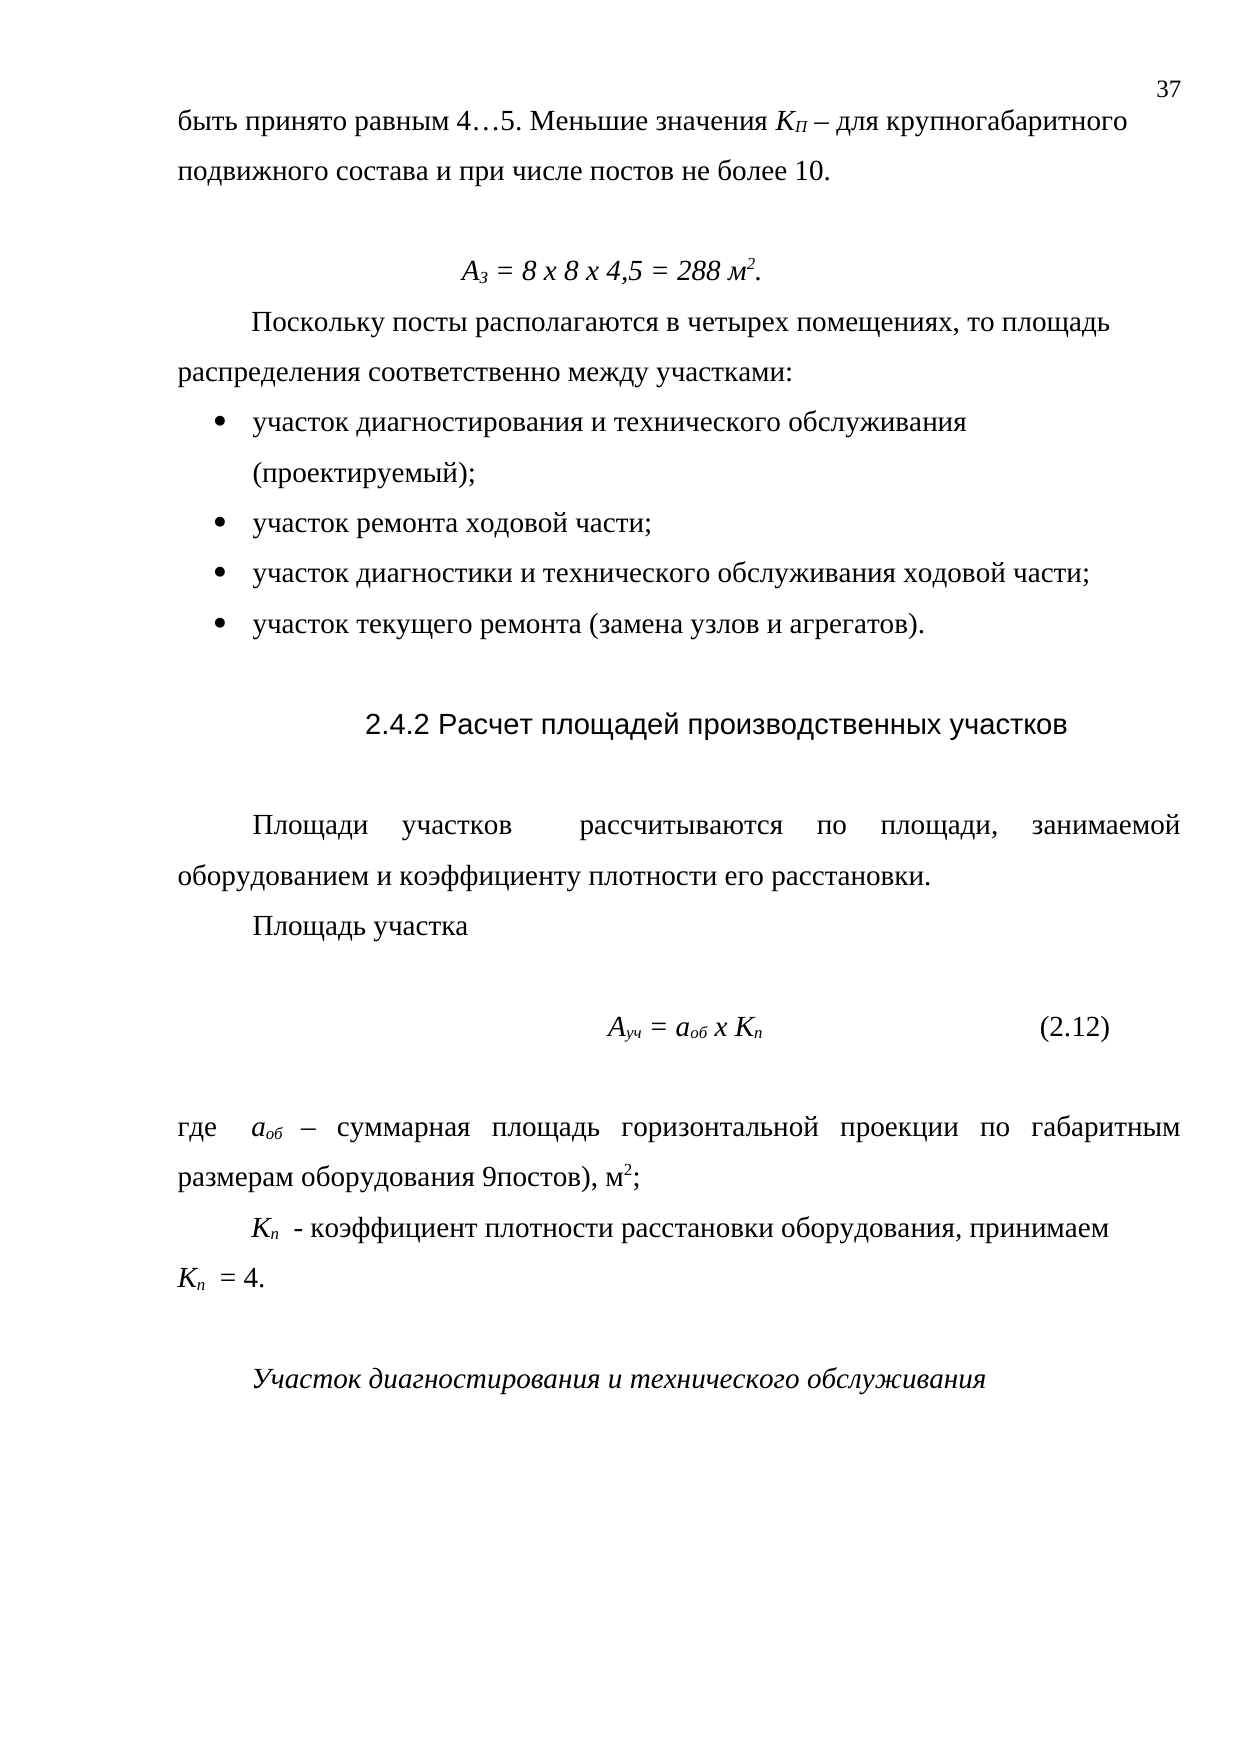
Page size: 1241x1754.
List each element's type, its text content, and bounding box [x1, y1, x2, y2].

text Кп - коэффициент плотности расстановки оборудования, принимаем [177, 1210, 1181, 1243]
list участок текущего ремонта (замена узлов и агрегатов). [215, 606, 1181, 640]
list участок диагностирования и технического обслуживания (проектируемый); [215, 404, 1181, 488]
list участок диагностики и технического обслуживания ходовой части; [215, 556, 1181, 589]
text Ауч = аоб х Кп (2.12) [177, 1009, 1181, 1042]
list участок ремонта ходовой части; [215, 505, 1181, 539]
text АЗ = 8 х 8 х 4,5 = 288 м2. [177, 253, 1181, 287]
text Площадь участка [177, 908, 1181, 942]
text Площади участков рассчитываются по площади, занимаемой оборудованием и коэффициенту плотности его расстановки. [177, 807, 1181, 891]
text 2.4.2 Расчет площадей производственных участков [177, 707, 1181, 740]
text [177, 103, 1181, 186]
text где аоб – суммарная площадь горизонтальной проекции по габаритным размерам оборудования 9постов), м2; [177, 1109, 1181, 1193]
text Поскольку посты располагаются в четырех помещениях, то площадь распределения соответственно между участками: [177, 304, 1181, 388]
text Участок диагностирования и технического обслуживания [177, 1361, 1181, 1394]
text Кп = 4. [177, 1260, 1181, 1294]
